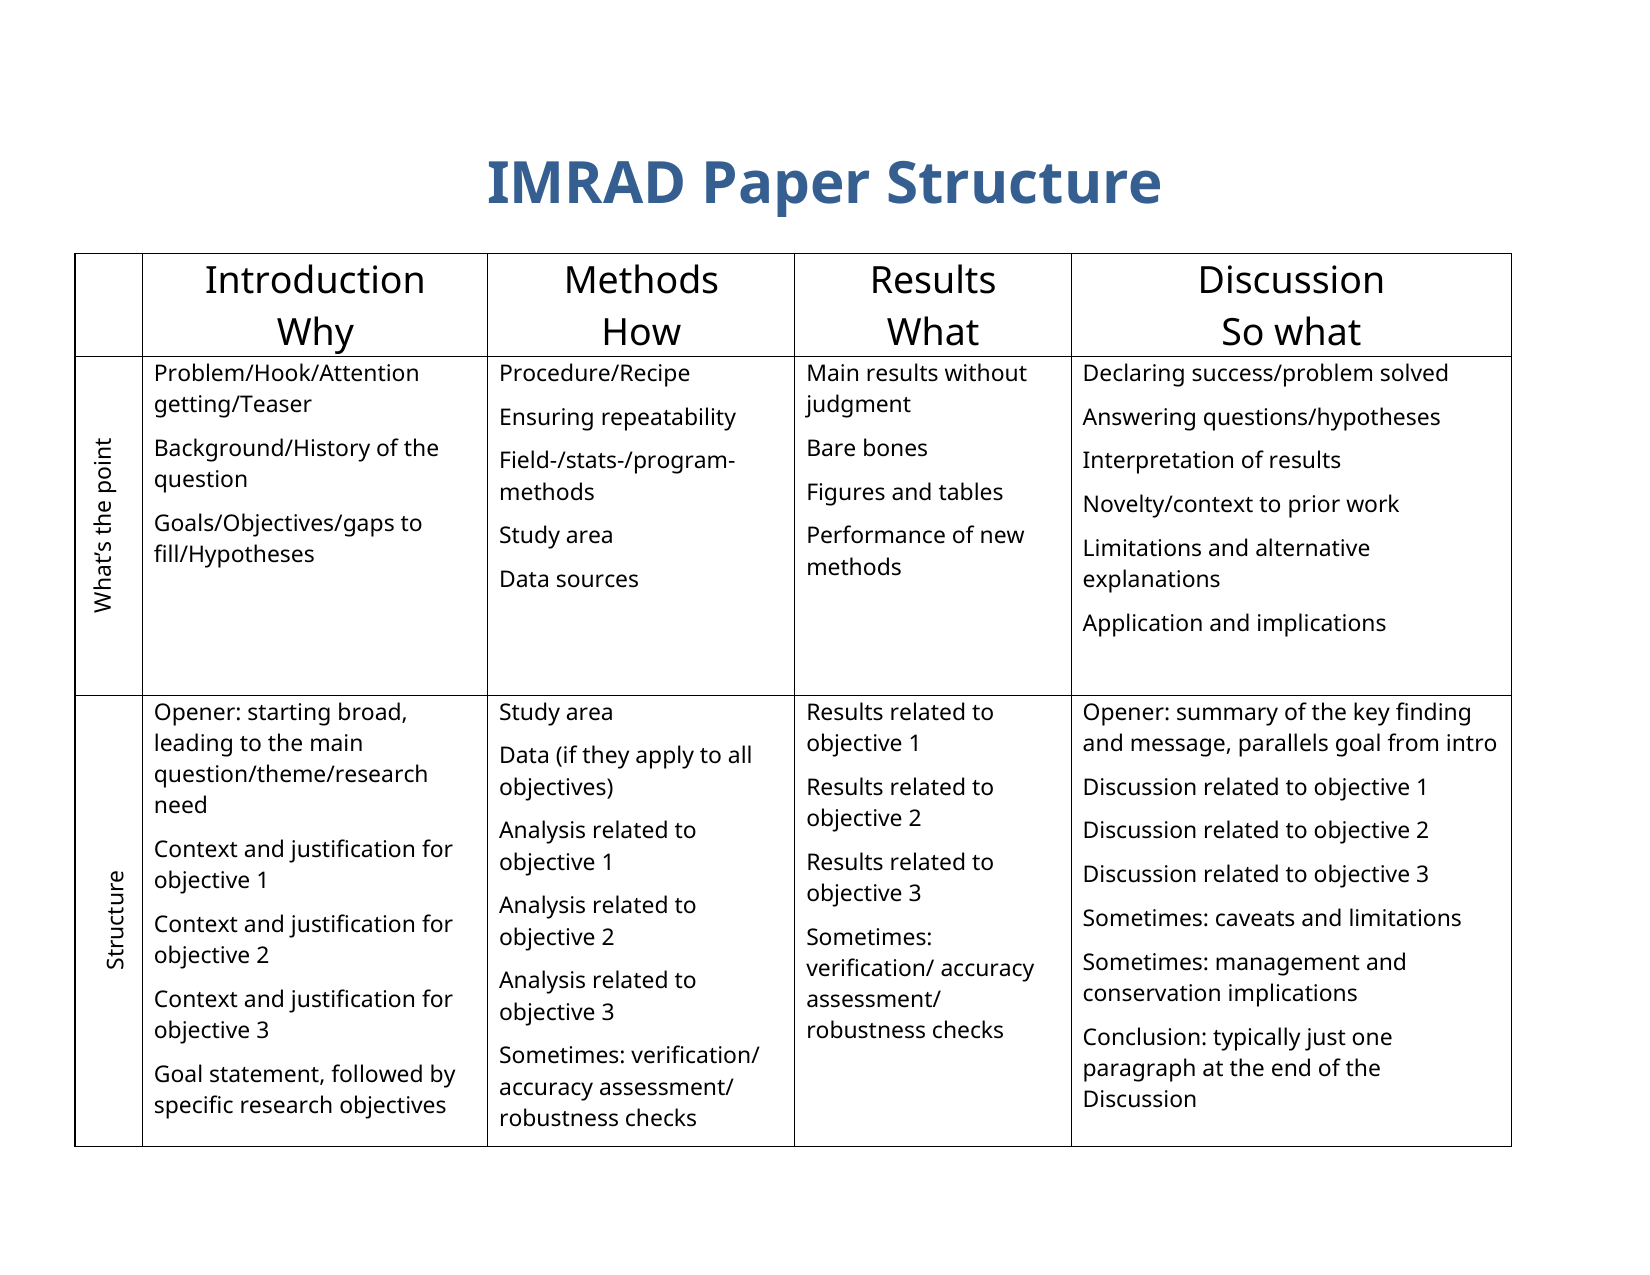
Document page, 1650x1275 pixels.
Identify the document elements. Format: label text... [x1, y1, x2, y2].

table_header [76, 254, 142, 356]
table_cell Problem/Hook/Attention getting/Teaser Background/History of the question Goals/Objectives/gaps to fill/Hypotheses [143, 357, 487, 694]
table_cell Structure [76, 696, 142, 1146]
table_cell Main results without judgment Bare bones Figures and tables Performance of new methods [795, 357, 1071, 694]
table_cell Study area Data (if they apply to all objectives) Analysis related to objective 1 Analysis related to objective 2 Analysis related to objective 3 Sometimes: verification/ accuracy assessment/ robustness checks [488, 696, 794, 1146]
table_header Methods How [488, 254, 794, 356]
table_cell What’s the point [76, 357, 142, 694]
table_header Discussion So what [1072, 254, 1511, 356]
table_header Results What [795, 254, 1071, 356]
table_cell Declaring success/problem solved Answering questions/hypotheses Interpretation of results Novelty/context to prior work Limitations and alternative explanations Application and implications [1072, 357, 1511, 694]
table_cell Opener: starting broad, leading to the main question/theme/research need Context and justification for objective 1 Context and justification for objective 2 Context and justification for objective 3 Goal statement, followed by specific research objectives [143, 696, 487, 1146]
table_cell Procedure/Recipe Ensuring repeatability Field-/stats-/program-methods Study area Data sources [488, 357, 794, 694]
table_cell Opener: summary of the key finding and message, parallels goal from intro Discussion related to objective 1 Discussion related to objective 2 Discussion related to objective 3 Sometimes: caveats and limitations Sometimes: management and conservation implications Conclusion: typically just one paragraph at the end of the Discussion [1072, 696, 1511, 1146]
table_header Introduction Why [143, 254, 487, 356]
table_cell Results related to objective 1 Results related to objective 2 Results related to objective 3 Sometimes: verification/ accuracy assessment/ robustness checks [795, 696, 1071, 1146]
text IMRAD Paper Structure [75, 141, 1575, 220]
